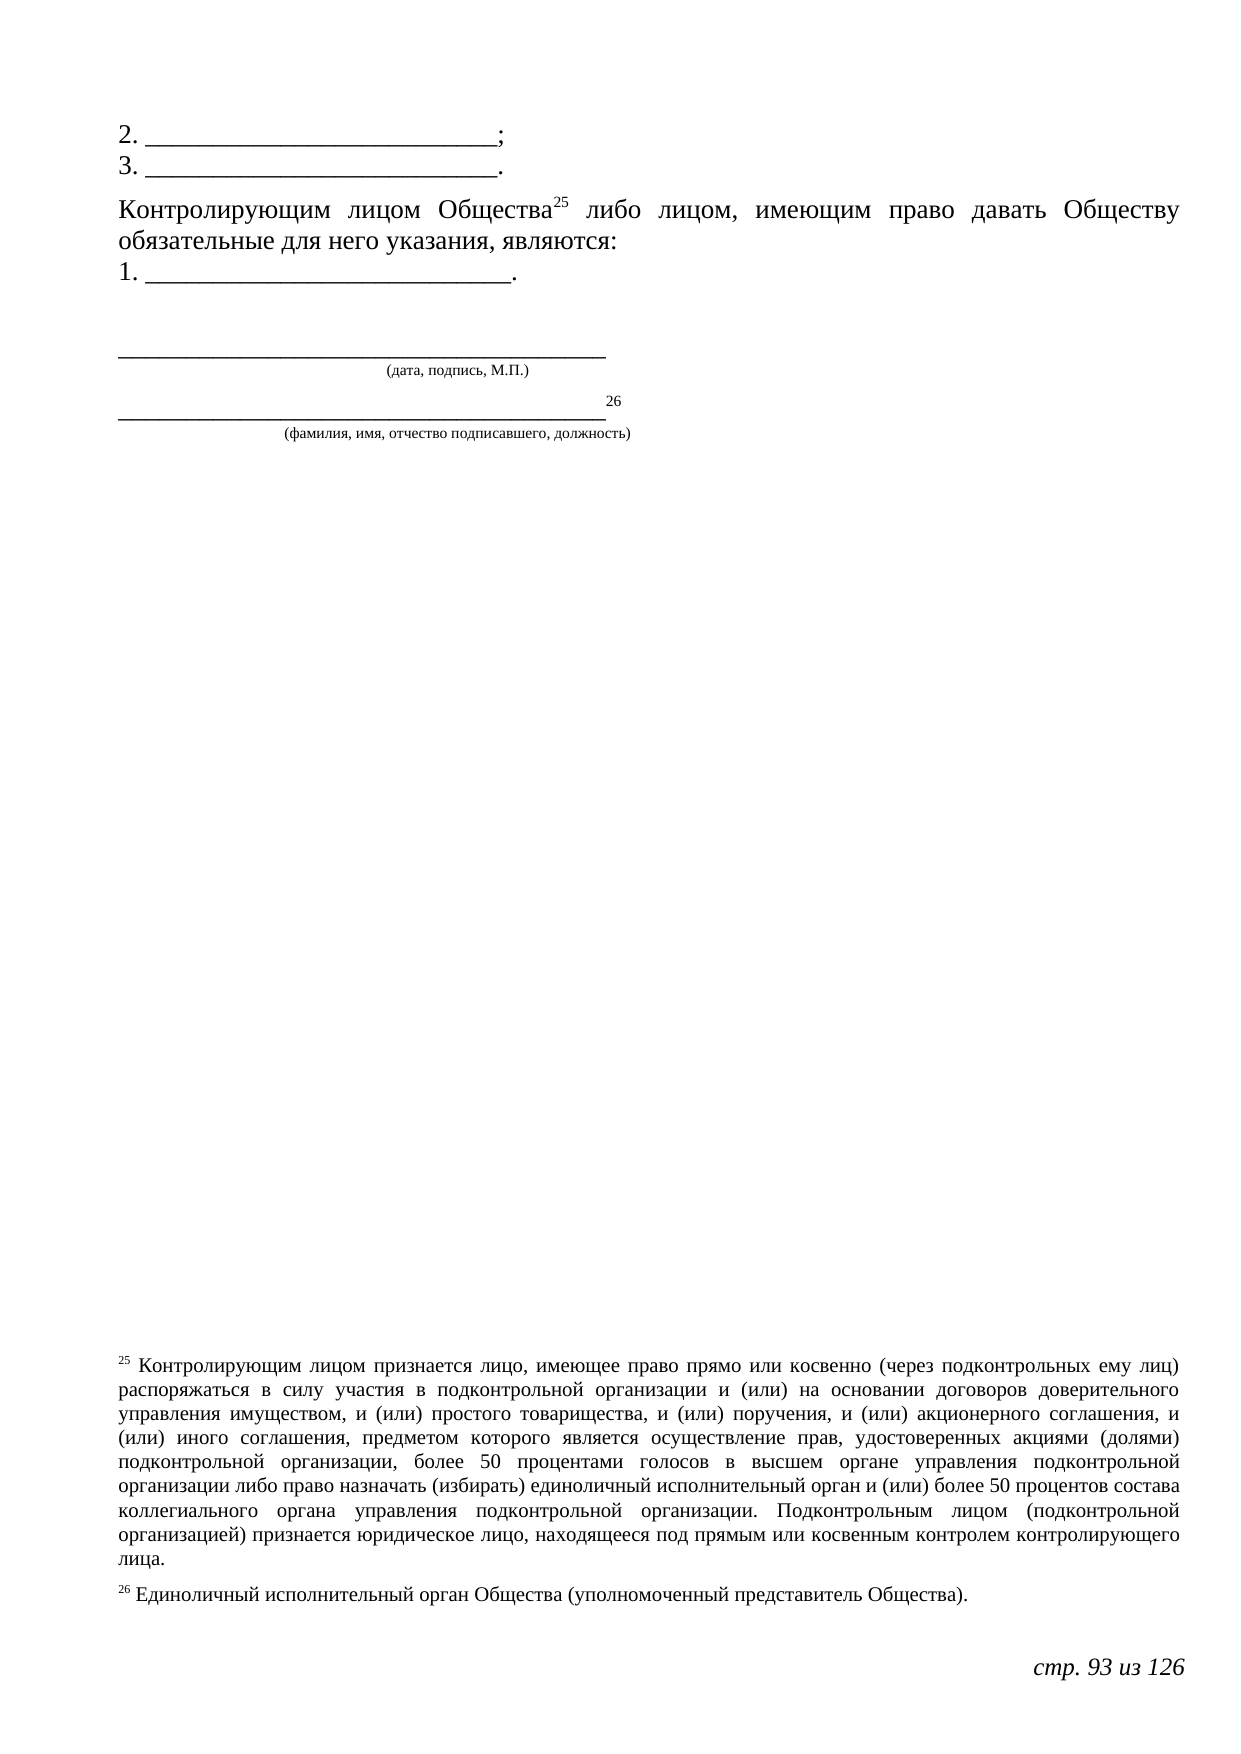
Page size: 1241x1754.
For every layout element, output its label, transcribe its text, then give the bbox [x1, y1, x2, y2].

text Контролирующим лицом Общества либо лицом, имеющим право давать Обществу обязательные для него указания, являются: [118, 193, 1181, 255]
text ____________________________________ [118, 330, 1181, 361]
text 3. __________________________. [118, 149, 1181, 180]
text 1. ___________________________. [118, 255, 1181, 286]
text 2. __________________________; [118, 118, 1181, 149]
text (дата, подпись, М.П.) [118, 361, 797, 392]
text (фамилия, имя, отчество подписавшего, должность) [118, 423, 797, 454]
text ____________________________________ [118, 392, 1181, 423]
